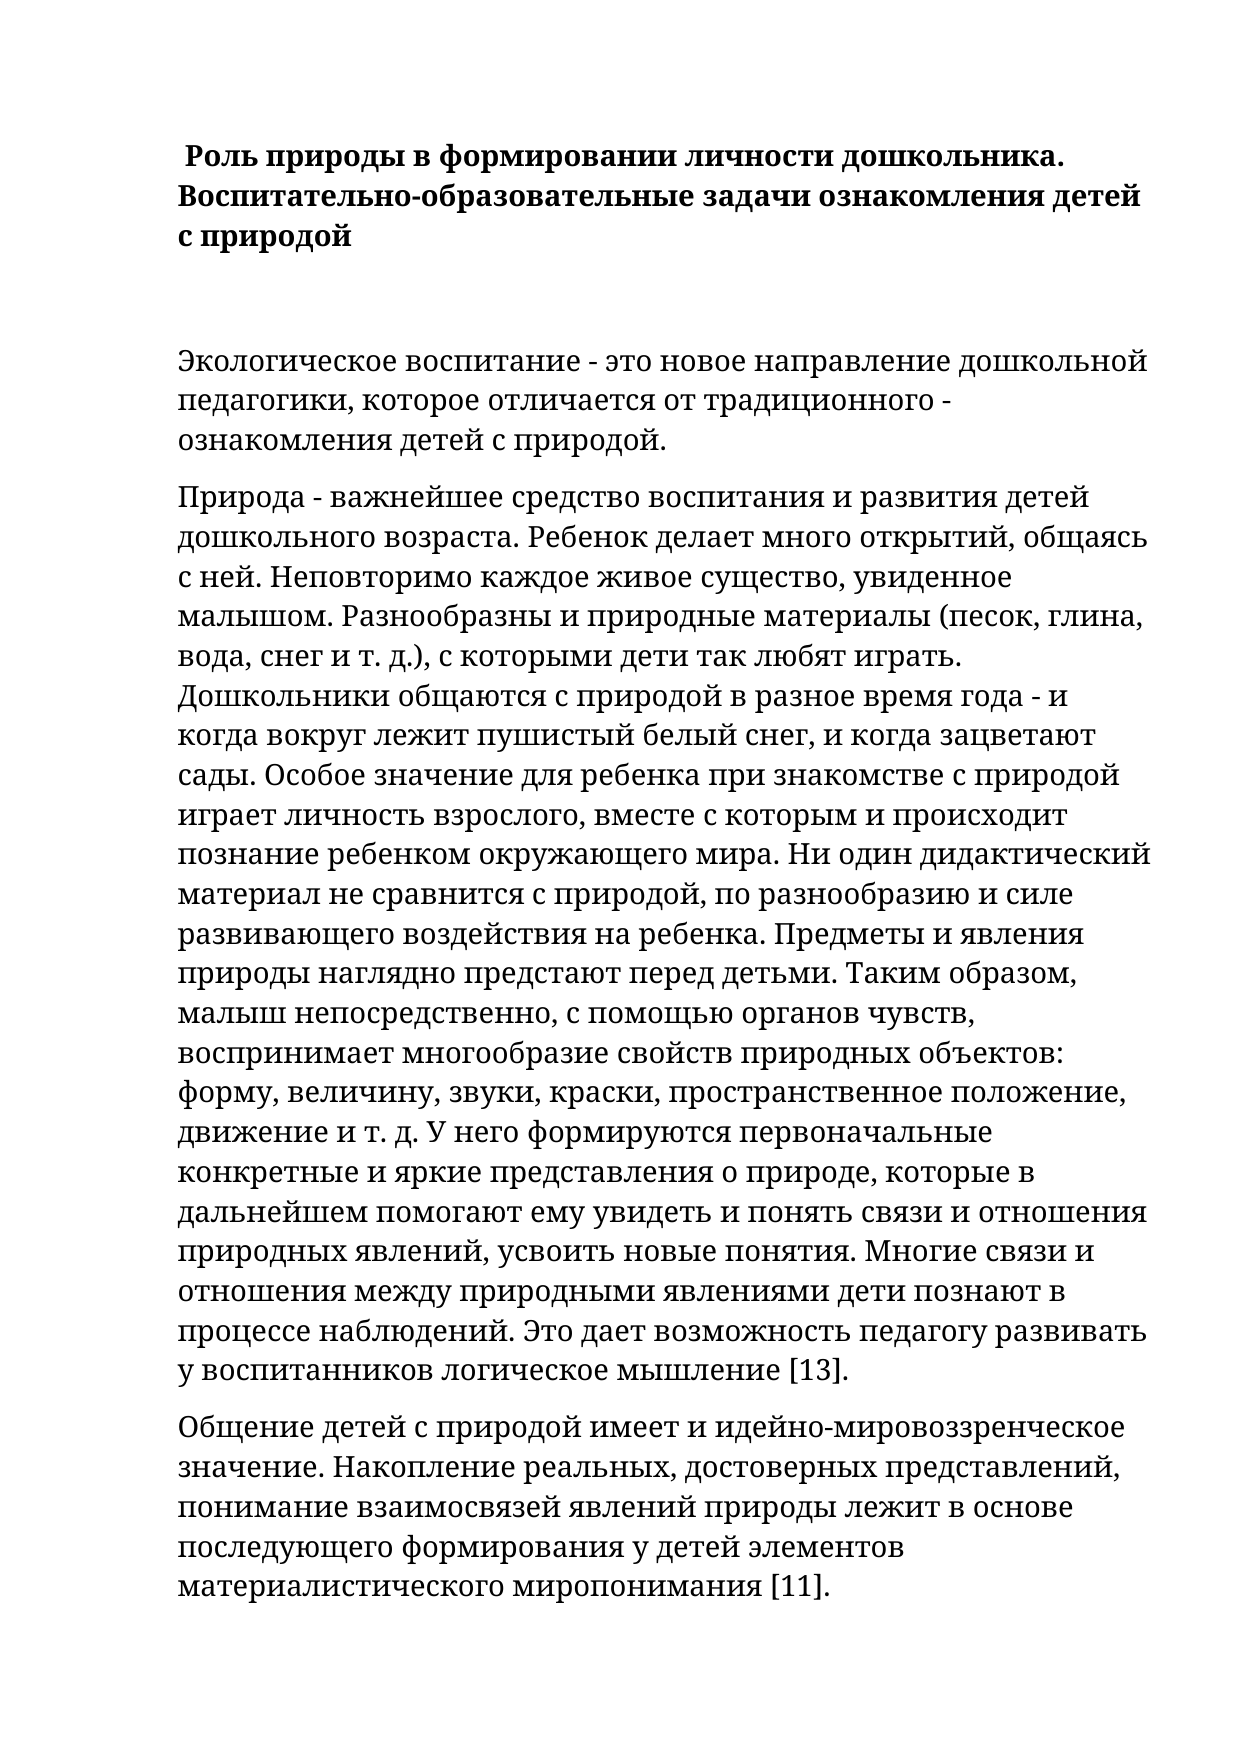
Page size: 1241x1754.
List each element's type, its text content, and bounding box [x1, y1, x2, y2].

text Экологическое воспитание - это новое направление дошкольной педагогики, которое отличается от традиционного - ознакомления детей с природой. [177, 340, 1152, 459]
text Природа - важнейшее средство воспитания и развития детей дошкольного возраста. Ребенок делает много открытий, общаясь с ней. Неповторимо каждое живое существо, увиденное малышом. Разнообразны и природные материалы (песок, глина, вода, снег и т. д.), с которыми дети так любят играть. Дошкольники общаются с природой в разное время года - и когда вокруг лежит пушистый белый снег, и когда зацветают сады. Особое значение для ребенка при знакомстве с природой играет личность взрослого, вместе с которым и происходит познание ребенком окружающего мира. Ни один дидактический материал не сравнится с природой, по разнообразию и силе развивающего воздействия на ребенка. Предметы и явления природы наглядно предстают перед детьми. Таким образом, малыш непосредственно, с помощью органов чувств, воспринимает многообразие свойств природных объектов: форму, величину, звуки, краски, пространственное положение, движение и т. д. У него формируются первоначальные конкретные и яркие представления о природе, которые в дальнейшем помогают ему увидеть и понять связи и отношения природных явлений, усвоить новые понятия. Многие связи и отношения между природными явлениями дети познают в процессе наблюдений. Это дает возможность педагогу развивать у воспитанников логическое мышление [13]. [177, 476, 1152, 1389]
text Общение детей с природой имеет и идейно-мировоззренческое значение. Накопление реальных, достоверных представлений, понимание взаимосвязей явлений природы лежит в основе последующего формирования у детей элементов материалистического миропонимания [11]. [177, 1407, 1152, 1605]
text Роль природы в формировании личности дошкольника. Воспитательно-образовательные задачи ознакомления детей с природой [177, 136, 1152, 255]
